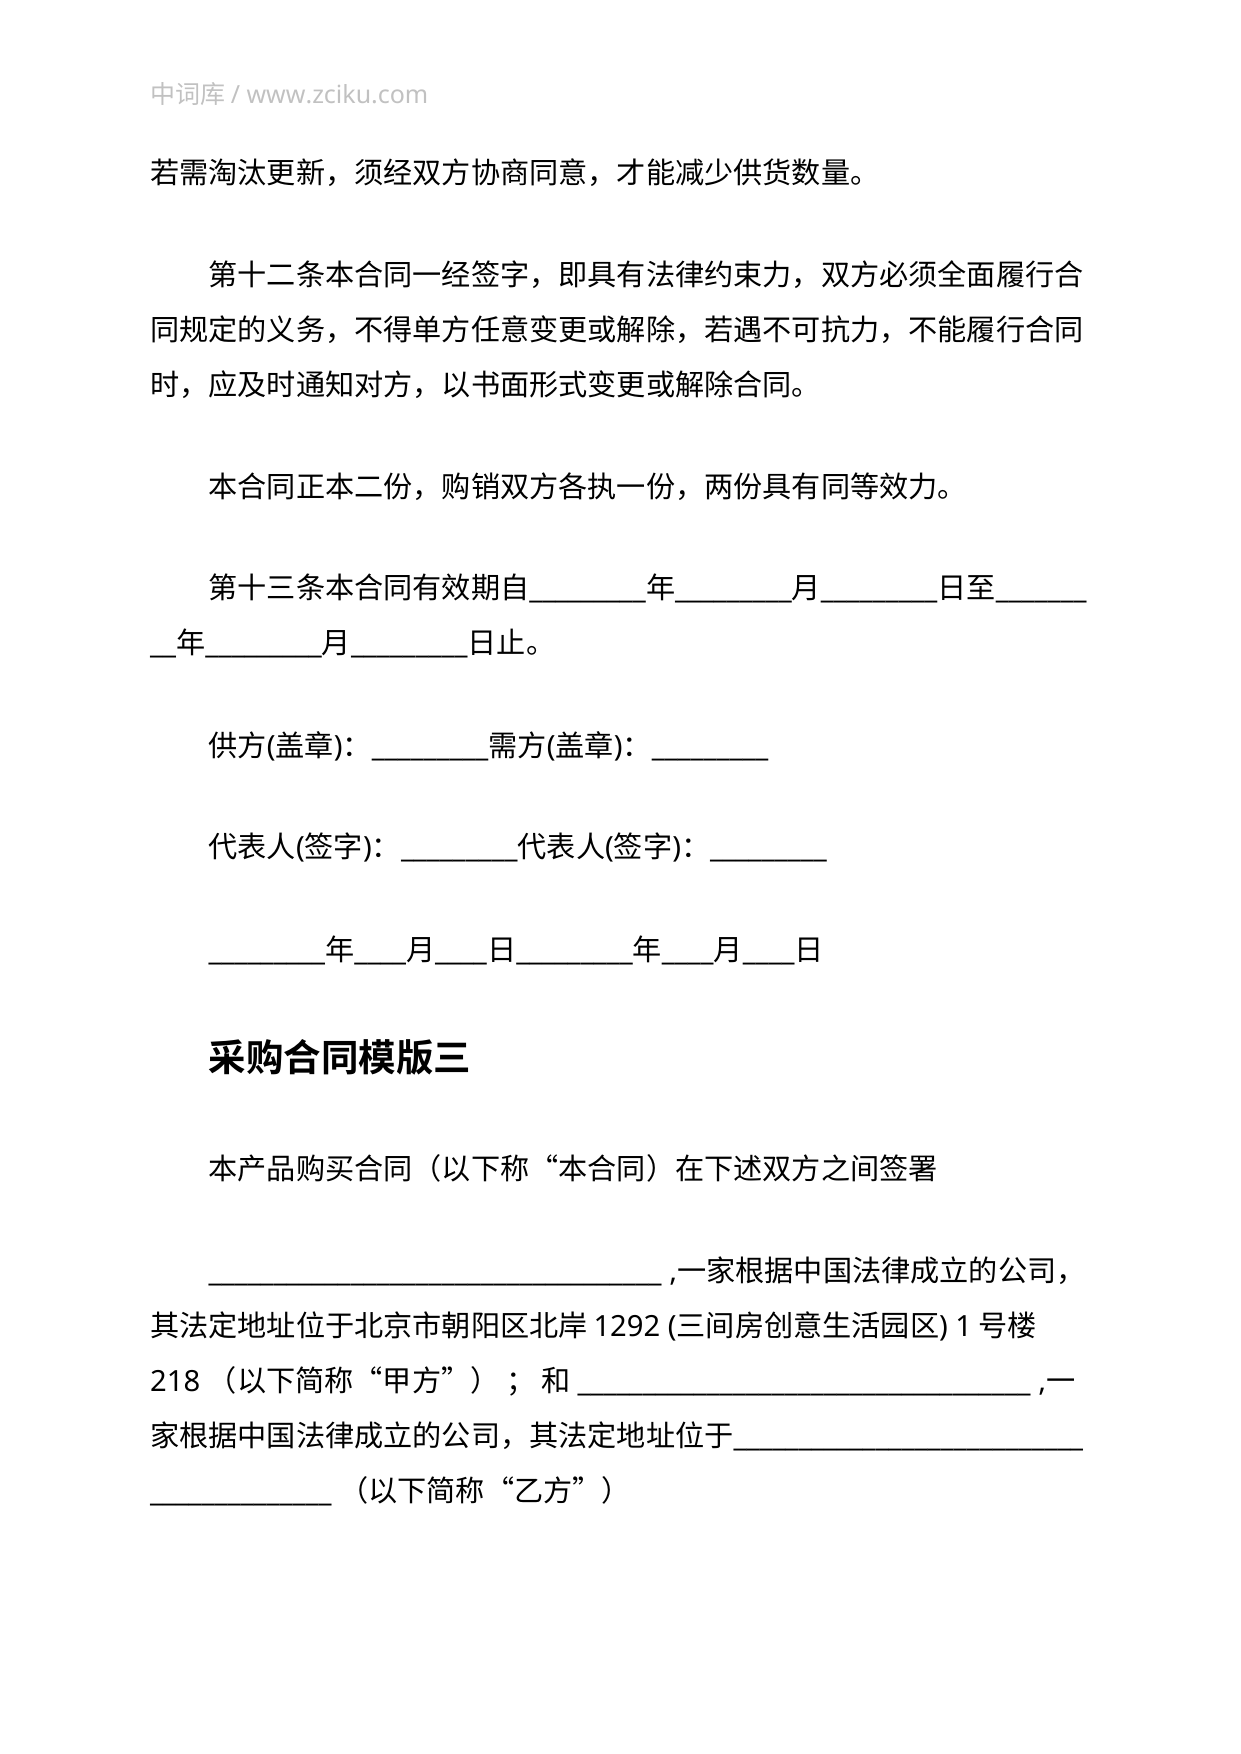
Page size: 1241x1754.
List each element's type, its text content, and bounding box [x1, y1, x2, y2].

text 本合同正本二份，购销双方各执一份，两份具有同等效力。 [150, 463, 1090, 506]
text 本产品购买合同（以下称“本合同）在下述双方之间签署 [150, 1145, 1090, 1188]
text _________年____月____日_________年____月____日 [150, 926, 1090, 968]
text 第十二条本合同一经签字，即具有法律约束力，双方必须全面履行合同规定的义务，不得单方任意变更或解除，若遇不可抗力，不能履行合同时，应及时通知对方，以书面形式变更或解除合同。 [150, 252, 1090, 404]
text ___________________________________ ,一家根据中国法律成立的公司，其法定地址位于北京市朝阳区北岸1292 (三间房创意生活园区) 1号楼218 （以下简称“甲方”） ； 和 ___________________________________ ,一家根据中国法律成立的公司，其法定地址位于_________________________________________ （以下简称“乙方”） [150, 1247, 1090, 1509]
text 采购合同模版三 [150, 1028, 1090, 1082]
text 供方(盖章)：_________需方(盖章)：_________ [150, 722, 1090, 764]
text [150, 150, 1090, 192]
text 代表人(签字)：_________代表人(签字)：_________ [150, 824, 1090, 866]
text 第十三条本合同有效期自_________年_________月_________日至_________年_________月_________日止。 [150, 565, 1090, 662]
